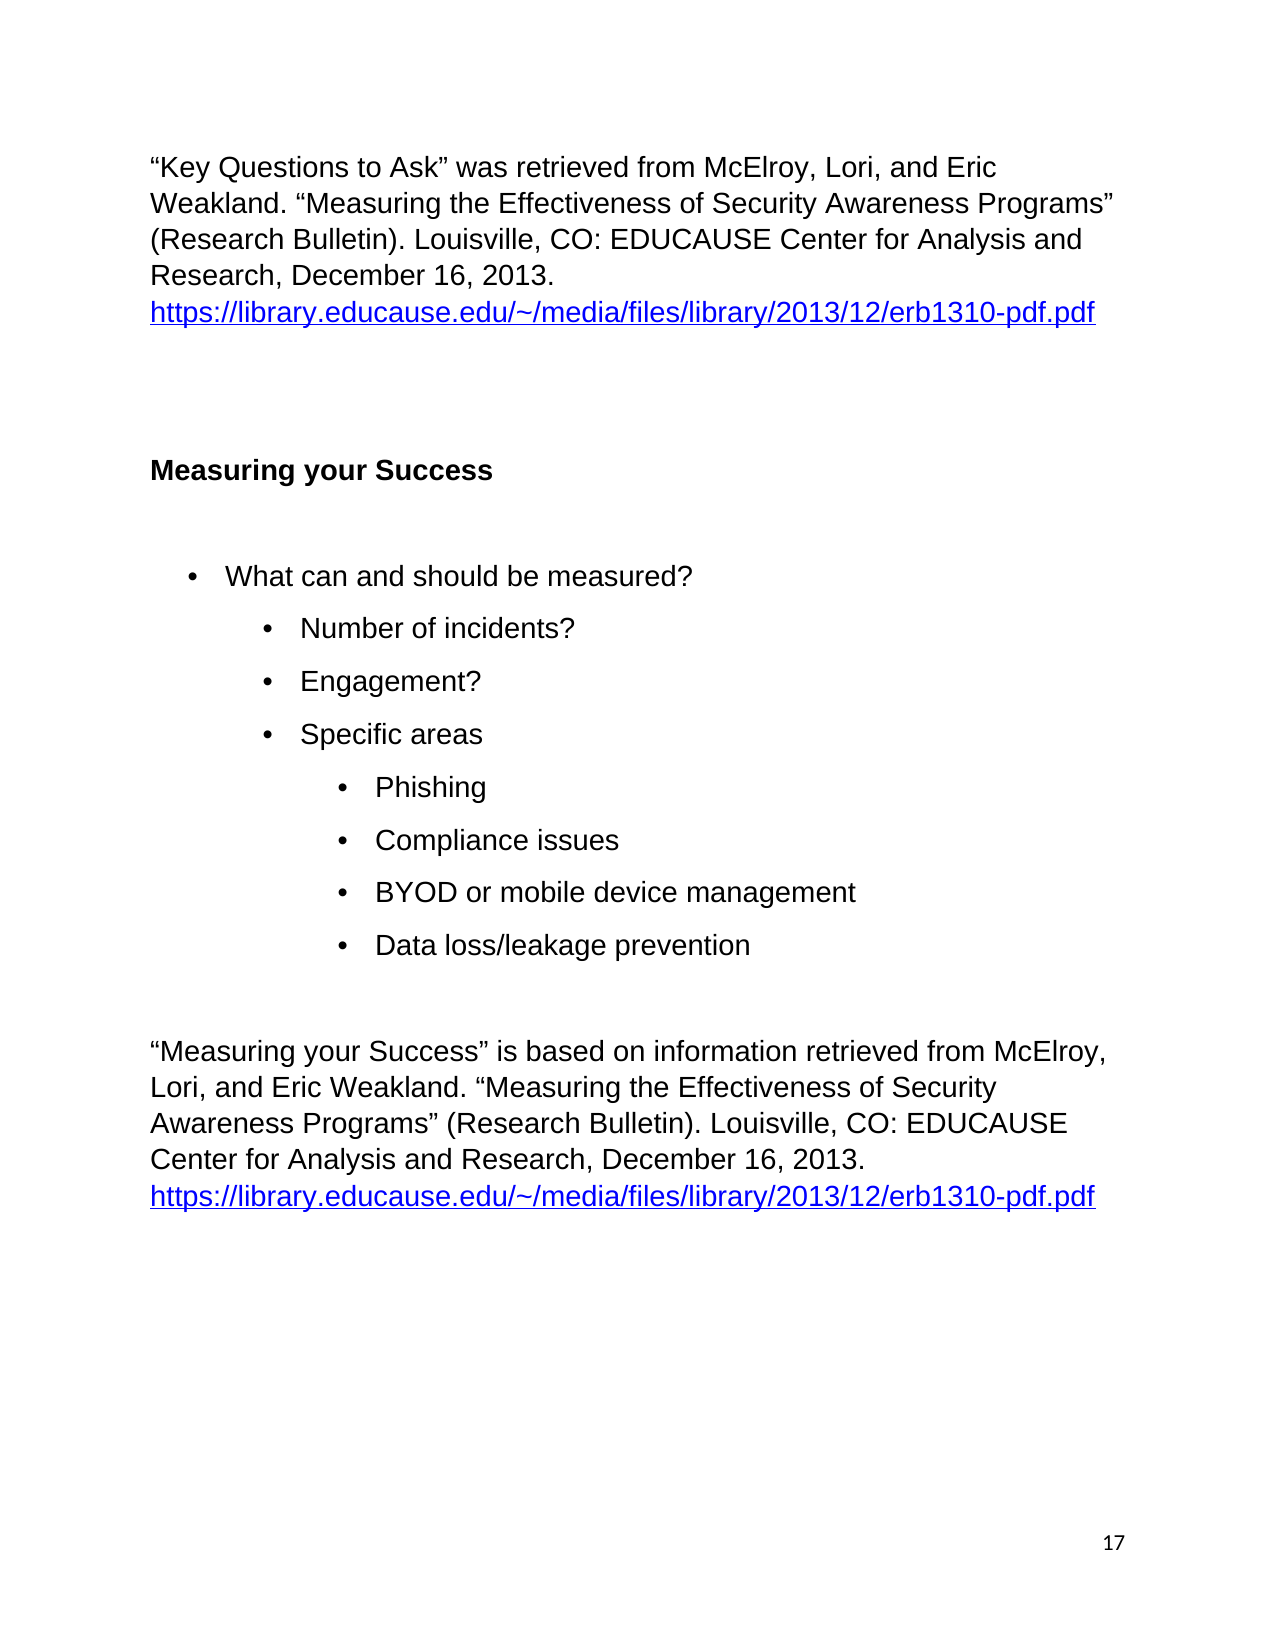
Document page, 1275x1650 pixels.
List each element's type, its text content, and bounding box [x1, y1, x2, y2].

list Data loss/leakage prevention [337, 928, 1125, 962]
list What can and should be measured? [187, 559, 1125, 592]
list Phishing [337, 770, 1125, 803]
list BYOD or mobile device management [337, 876, 1125, 909]
list Compliance issues [337, 823, 1125, 856]
list Engagement? [262, 664, 1125, 698]
list Specific areas [262, 717, 1125, 751]
text “Key Questions to Ask” was retrieved from McElroy, Lori, and Eric Weakland. “Measuring the Effectiveness of Security Awareness Programs” (Research Bulletin). Louisville, CO: EDUCAUSE Center for Analysis and Research, December 16, 2013. https://library.educause.edu/~/media/files/library/2013/12/erb1310-pdf.pdf [150, 150, 1125, 328]
list Number of incidents? [262, 611, 1125, 645]
text Measuring your Success [150, 453, 1125, 487]
text “Measuring your Success” is based on information retrieved from McElroy, Lori, and Eric Weakland. “Measuring the Effectiveness of Security Awareness Programs” (Research Bulletin). Louisville, CO: EDUCAUSE Center for Analysis and Research, December 16, 2013. https://library.educause.edu/~/media/files/library/2013/12/erb1310-pdf.pdf [150, 1034, 1125, 1212]
